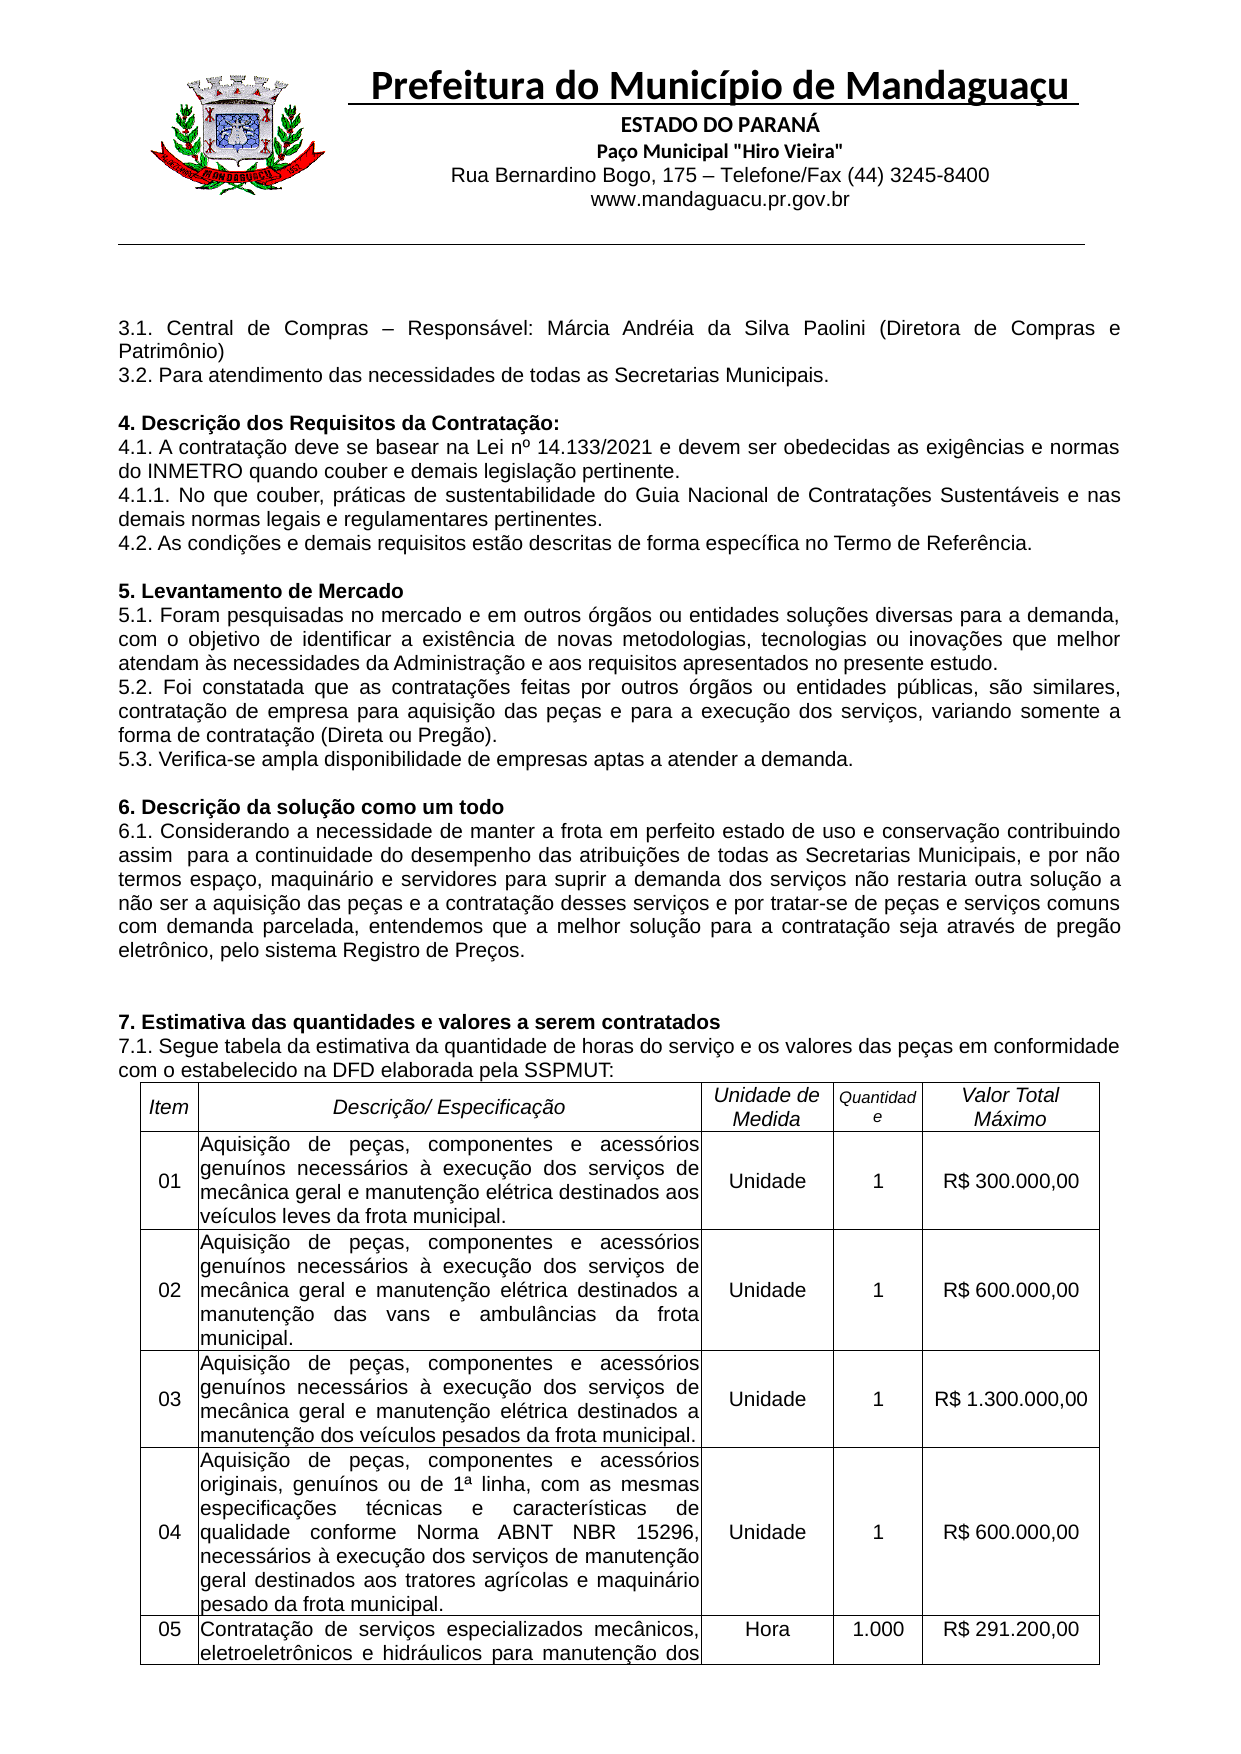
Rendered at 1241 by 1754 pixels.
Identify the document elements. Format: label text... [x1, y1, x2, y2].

table_cell 02 [141, 1230, 198, 1350]
table_cell 01 [141, 1132, 198, 1229]
table_cell Aquisição de peças, componentes e acessórios genuínos necessários à execução dos serviços de mecânica geral e manutenção elétrica destinados a manutenção dos veículos pesados da frota municipal. [199, 1351, 701, 1447]
text 3.1. Central de Compras – Responsável: Márcia Andréia da Silva Paolini (Diretora de Compras e Patrimônio) [118, 315, 1122, 363]
table_header Quantidade [834, 1083, 922, 1131]
table_header Valor Total Máximo [923, 1083, 1099, 1131]
table_cell 04 [141, 1448, 198, 1615]
table_cell R$ 1.300.000,00 [923, 1351, 1099, 1447]
table_header Descrição/ Especificação [199, 1083, 701, 1131]
text 6. Descrição da solução como um todo [118, 794, 1122, 818]
table_cell 03 [141, 1351, 198, 1447]
table_cell R$ 300.000,00 [923, 1132, 1099, 1229]
text 5. Levantamento de Mercado [118, 579, 1122, 603]
table_cell Unidade [702, 1132, 833, 1229]
table_cell Unidade [702, 1351, 833, 1447]
table_cell R$ 291.200,00 [923, 1616, 1099, 1664]
text 3.2. Para atendimento das necessidades de todas as Secretarias Municipais. [118, 363, 1122, 387]
table_cell R$ 600.000,00 [923, 1448, 1099, 1615]
text 4.1. A contratação deve se basear na Lei nº 14.133/2021 e devem ser obedecidas as exigências e normas do INMETRO quando couber e demais legislação pertinente. [118, 435, 1122, 483]
table_cell Unidade [702, 1230, 833, 1350]
text 4. Descrição dos Requisitos da Contratação: [118, 411, 1122, 435]
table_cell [199, 1616, 701, 1664]
table_cell R$ 600.000,00 [923, 1230, 1099, 1350]
table_cell 1.000 [834, 1616, 922, 1664]
table_header Unidade de Medida [702, 1083, 833, 1131]
text 7.1. Segue tabela da estimativa da quantidade de horas do serviço e os valores das peças em conformidade com o estabelecido na DFD elaborada pela SSPMUT: [118, 1034, 1122, 1082]
table_cell 1 [834, 1230, 922, 1350]
text 5.2. Foi constatada que as contratações feitas por outros órgãos ou entidades públicas, são similares, contratação de empresa para aquisição das peças e para a execução dos serviços, variando somente a forma de contratação (Direta ou Pregão). [118, 675, 1122, 747]
table_header Item [141, 1083, 198, 1131]
table_cell 05 [141, 1616, 198, 1664]
table_cell 1 [834, 1448, 922, 1615]
table_cell Hora [702, 1616, 833, 1664]
table_cell Aquisição de peças, componentes e acessórios genuínos necessários à execução dos serviços de mecânica geral e manutenção elétrica destinados aos veículos leves da frota municipal. [199, 1132, 701, 1229]
table_cell Aquisição de peças, componentes e acessórios genuínos necessários à execução dos serviços de mecânica geral e manutenção elétrica destinados a manutenção das vans e ambulâncias da frota municipal. [199, 1230, 701, 1350]
table_cell 1 [834, 1132, 922, 1229]
text 5.3. Verifica-se ampla disponibilidade de empresas aptas a atender a demanda. [118, 747, 1122, 771]
text 4.1.1. No que couber, práticas de sustentabilidade do Guia Nacional de Contratações Sustentáveis e nas demais normas legais e regulamentares pertinentes. [118, 483, 1122, 531]
text 6.1. Considerando a necessidade de manter a frota em perfeito estado de uso e conservação contribuindo assim para a continuidade do desempenho das atribuições de todas as Secretarias Municipais, e por não termos espaço, maquinário e servidores para suprir a demanda dos serviços não restaria outra solução a não ser a aquisição das peças e a contratação desses serviços e por tratar-se de peças e serviços comuns com demanda parcelada, entendemos que a melhor solução para a contratação seja através de pregão eletrônico, pelo sistema Registro de Preços. [118, 818, 1122, 962]
table_cell Unidade [702, 1448, 833, 1615]
text 7. Estimativa das quantidades e valores a serem contratados [118, 1010, 1122, 1034]
table_cell Aquisição de peças, componentes e acessórios originais, genuínos ou de 1ª linha, com as mesmas especificações técnicas e características de qualidade conforme Norma ABNT NBR 15296, necessários à execução dos serviços de manutenção geral destinados aos tratores agrícolas e maquinário pesado da frota municipal. [199, 1448, 701, 1615]
text 5.1. Foram pesquisadas no mercado e em outros órgãos ou entidades soluções diversas para a demanda, com o objetivo de identificar a existência de novas metodologias, tecnologias ou inovações que melhor atendam às necessidades da Administração e aos requisitos apresentados no presente estudo. [118, 603, 1122, 675]
table_cell 1 [834, 1351, 922, 1447]
text 4.2. As condições e demais requisitos estão descritas de forma específica no Termo de Referência. [118, 531, 1122, 555]
